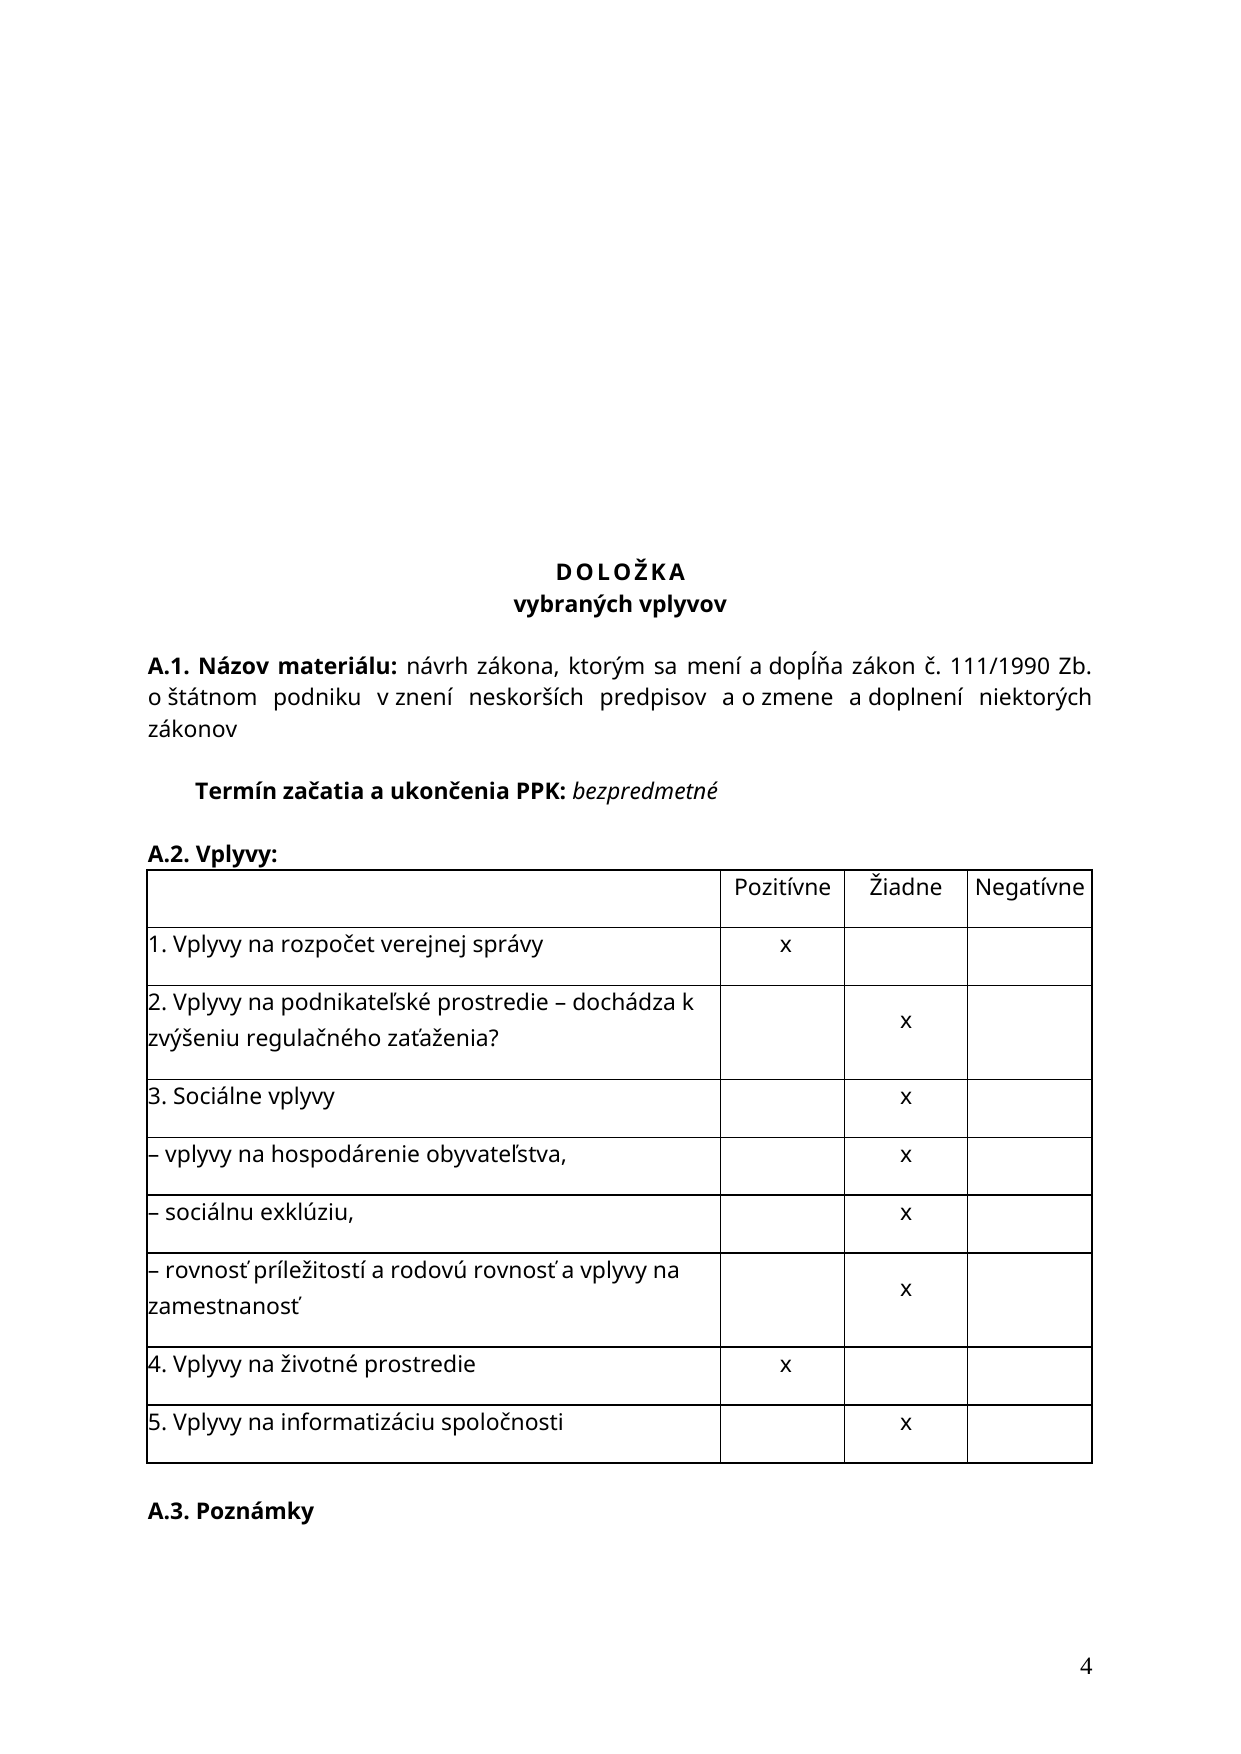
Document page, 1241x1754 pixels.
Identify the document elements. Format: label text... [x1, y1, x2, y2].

table_cell [968, 986, 1091, 1078]
table_cell [968, 1138, 1091, 1194]
table_cell [721, 1254, 844, 1346]
table_cell x [845, 1196, 967, 1252]
table_cell [721, 1080, 844, 1136]
table_cell – vplyvy na hospodárenie obyvateľstva, [148, 1138, 720, 1194]
table_cell [845, 1348, 967, 1404]
table_cell [845, 928, 967, 985]
table_cell [968, 928, 1091, 985]
table_cell [721, 986, 844, 1078]
text Doložka [148, 556, 1093, 588]
text Termín začatia a ukončenia PPK: bezpredmetné [148, 775, 1093, 806]
table_cell x [845, 986, 967, 1078]
table_header [148, 871, 720, 927]
table_cell [968, 1348, 1091, 1404]
table_cell [968, 1080, 1091, 1136]
text A.2. Vplyvy: [148, 838, 1093, 869]
table_cell [968, 1196, 1091, 1252]
table_cell [968, 1254, 1091, 1346]
table_cell 1. Vplyvy na rozpočet verejnej správy [148, 928, 720, 985]
table_cell x [845, 1254, 967, 1346]
table_cell x [721, 1348, 844, 1404]
table_cell [968, 1406, 1091, 1462]
table_cell – rovnosť príležitostí a rodovú rovnosť a vplyvy na zamestnanosť [148, 1254, 720, 1346]
table_cell x [845, 1406, 967, 1462]
table_header Žiadne [845, 871, 967, 927]
table_cell 5. Vplyvy na informatizáciu spoločnosti [148, 1406, 720, 1462]
table_header Negatívne [968, 871, 1091, 927]
table_cell x [845, 1138, 967, 1194]
table_cell [721, 1406, 844, 1462]
table_cell 2. Vplyvy na podnikateľské prostredie – dochádza k zvýšeniu regulačného zaťaženia? [148, 986, 720, 1078]
table_cell 4. Vplyvy na životné prostredie [148, 1348, 720, 1404]
table_cell x [721, 928, 844, 985]
table_cell – sociálnu exklúziu, [148, 1196, 720, 1252]
table_cell x [845, 1080, 967, 1136]
text A.3. Poznámky [148, 1495, 1093, 1526]
table_cell [721, 1138, 844, 1194]
text A.1. Názov materiálu: návrh zákona, ktorým sa mení a dopĺňa zákon č. 111/1990 Zb. o štátnom podniku v znení neskorších predpisov a o zmene a doplnení niektorých zákonov [148, 650, 1093, 744]
table_header Pozitívne [721, 871, 844, 927]
text vybraných vplyvov [148, 588, 1093, 619]
table_cell [721, 1196, 844, 1252]
table_cell 3. Sociálne vplyvy [148, 1080, 720, 1136]
